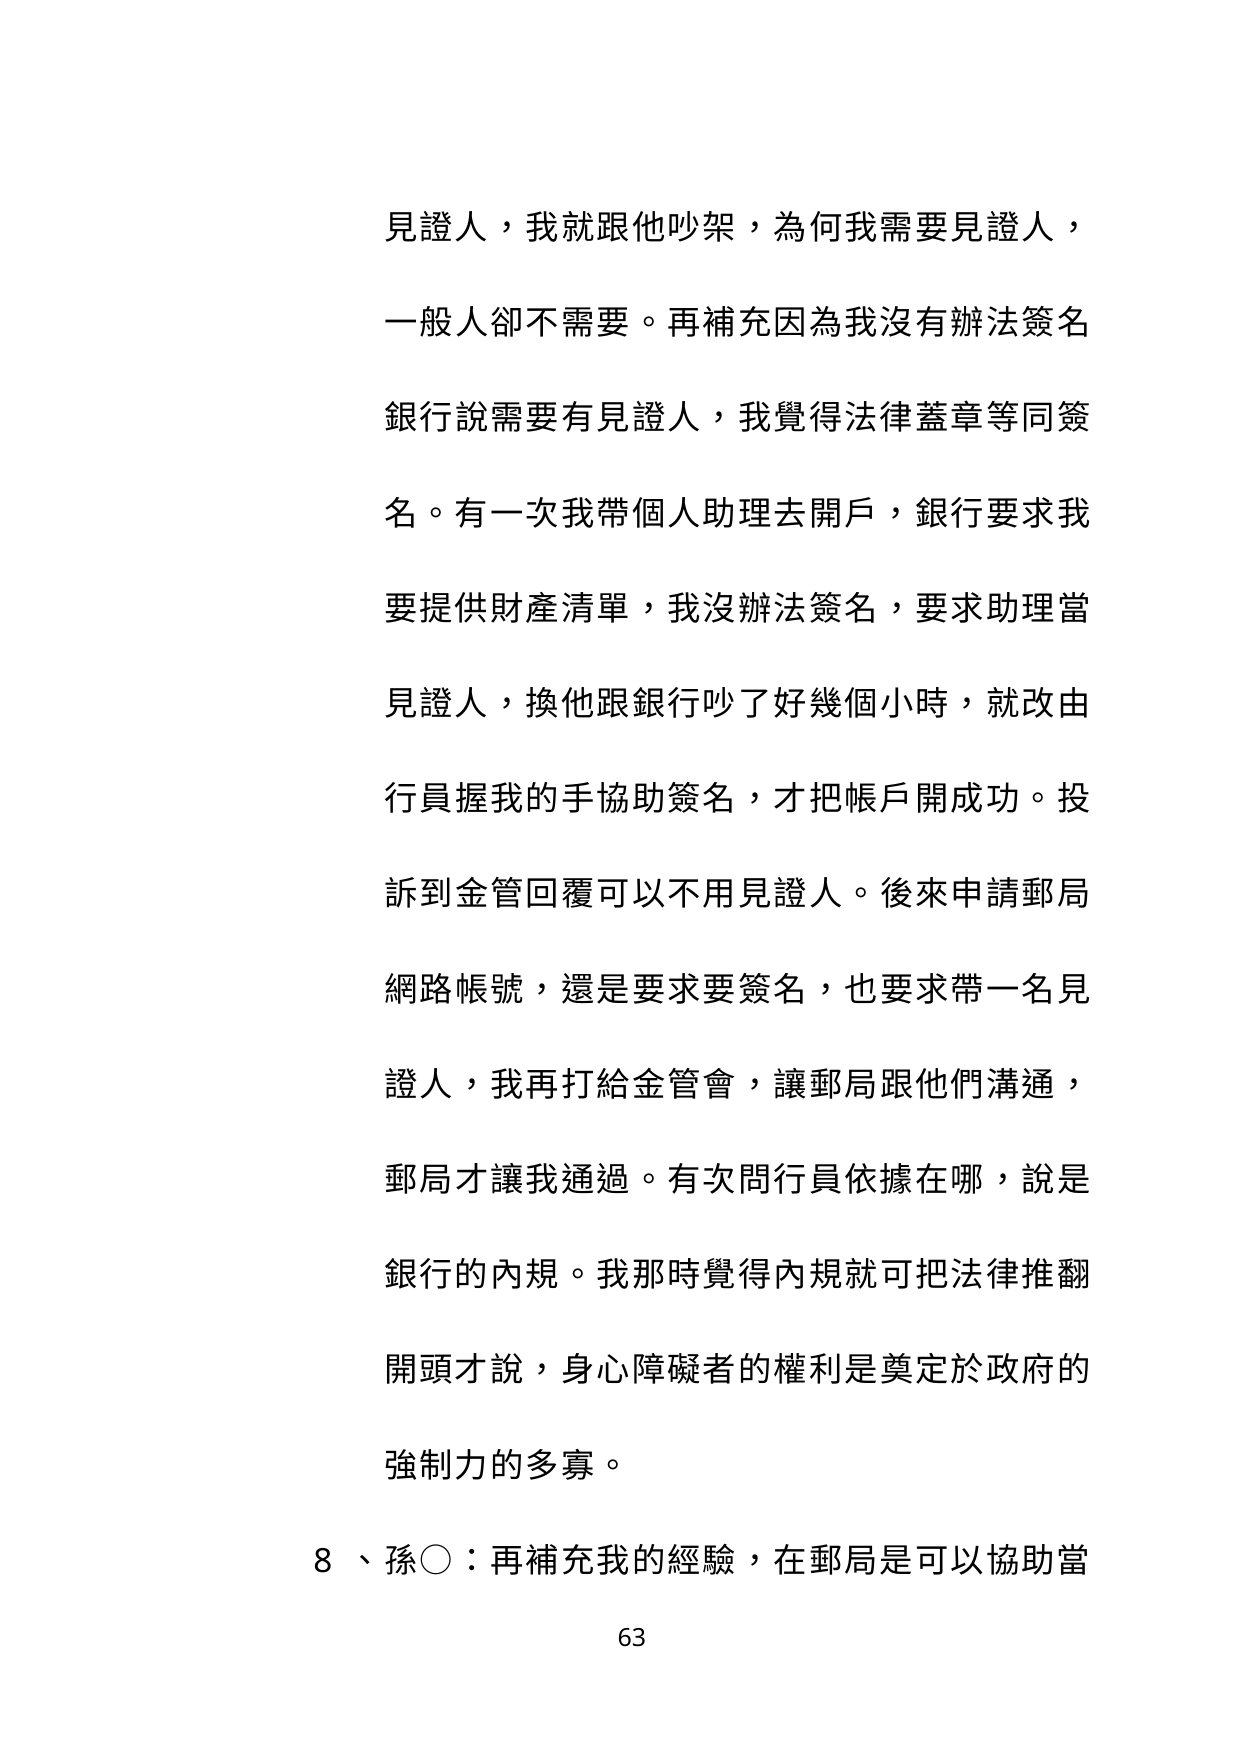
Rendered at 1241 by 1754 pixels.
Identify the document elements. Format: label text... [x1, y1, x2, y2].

subtitle 孫○：再補充我的經驗，在郵局是可以協助當見證人，但銀行卻不行，行員也說不上來規定。 [296, 1510, 1092, 1605]
